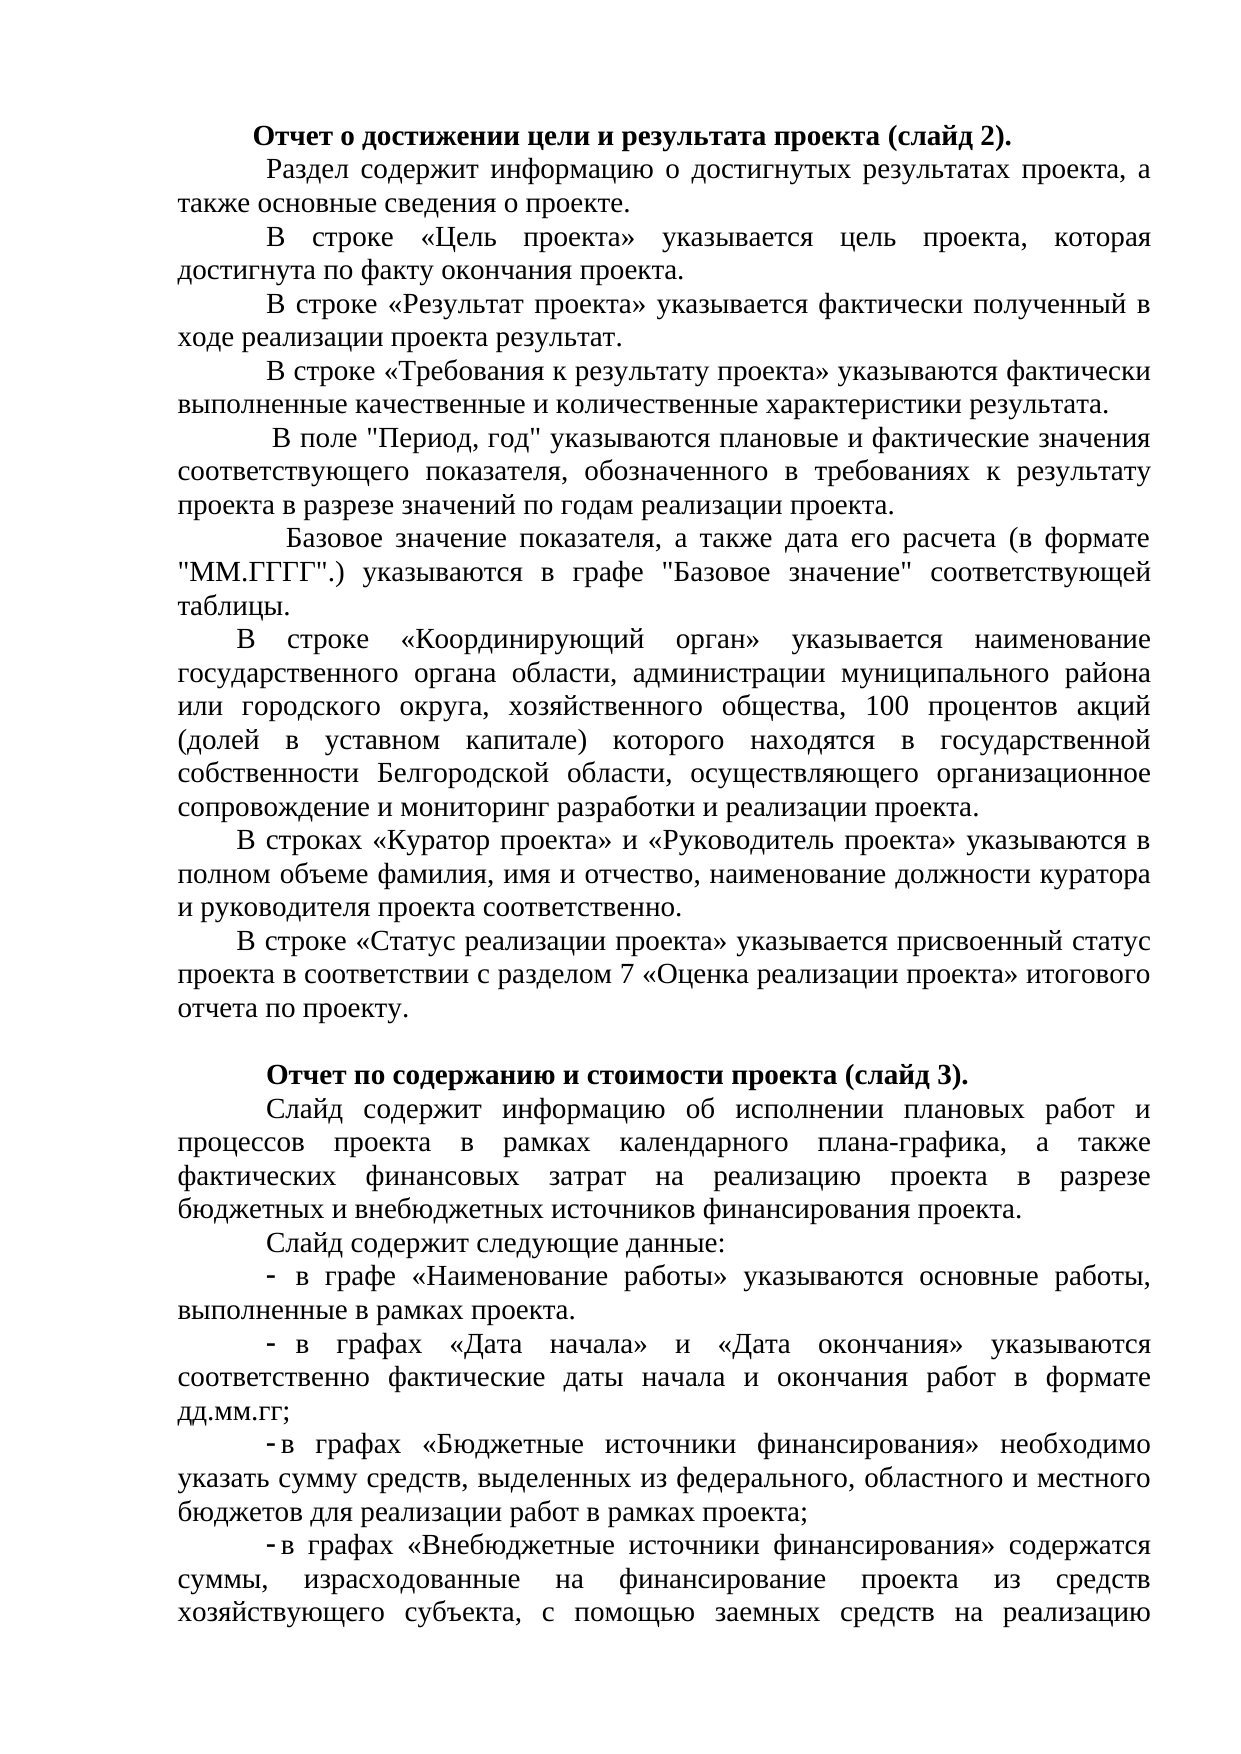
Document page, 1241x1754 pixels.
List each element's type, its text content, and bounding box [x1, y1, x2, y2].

text Отчет о достижении цели и результата проекта (слайд 2). [177, 118, 1152, 152]
text Слайд содержит информацию об исполнении плановых работ и процессов проекта в рамках календарного плана-графика, а также фактических финансовых затрат на реализацию проекта в разрезе бюджетных и внебюджетных источников финансирования проекта. [177, 1091, 1152, 1225]
text В строке «Результат проекта» указывается фактически полученный в ходе реализации проекта результат. [177, 286, 1152, 353]
text Отчет по содержанию и стоимости проекта (слайд 3). [177, 1057, 1152, 1091]
text В поле "Период, год" указываются плановые и фактические значения соответствующего показателя, обозначенного в требованиях к результату проекта в разрезе значений по годам реализации проекта. [177, 420, 1152, 521]
text В строке «Координирующий орган» указывается наименование государственного органа области, администрации муниципального района или городского округа, хозяйственного общества, 100 процентов акций (долей в уставном капитале) которого находятся в государственной собственности Белгородской области, осуществляющего организационное сопровождение и мониторинг разработки и реализации проекта. [177, 621, 1152, 822]
text Раздел содержит информацию о достигнутых результатах проекта, а также основные сведения о проекте. [177, 152, 1152, 219]
text В строке «Статус реализации проекта» указывается присвоенный статус проекта в соответствии с разделом 7 «Оценка реализации проекта» итогового отчета по проекту. [177, 923, 1152, 1024]
text Базовое значение показателя, а также дата его расчета (в формате "ММ.ГГГГ".) указываются в графе "Базовое значение" соответствующей таблицы. [177, 521, 1152, 621]
text В строках «Куратор проекта» и «Руководитель проекта» указываются в полном объеме фамилия, имя и отчество, наименование должности куратора и руководителя проекта соответственно. [177, 822, 1152, 923]
list в графах «Дата начала» и «Дата окончания» указываются соответственно фактические даты начала и окончания работ в формате дд.мм.гг; [177, 1326, 1152, 1426]
list в графах «Бюджетные источники финансирования» необходимо указать сумму средств, выделенных из федерального, областного и местного бюджетов для реализации работ в рамках проекта; [177, 1426, 1152, 1527]
text В строке «Требования к результату проекта» указываются фактически выполненные качественные и количественные характеристики результата. [177, 353, 1152, 420]
text В строке «Цель проекта» указывается цель проекта, которая достигнута по факту окончания проекта. [177, 219, 1152, 286]
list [177, 1527, 1152, 1628]
list в графе «Наименование работы» указываются основные работы, выполненные в рамках проекта. [177, 1258, 1152, 1326]
text Слайд содержит следующие данные: [177, 1225, 1152, 1258]
